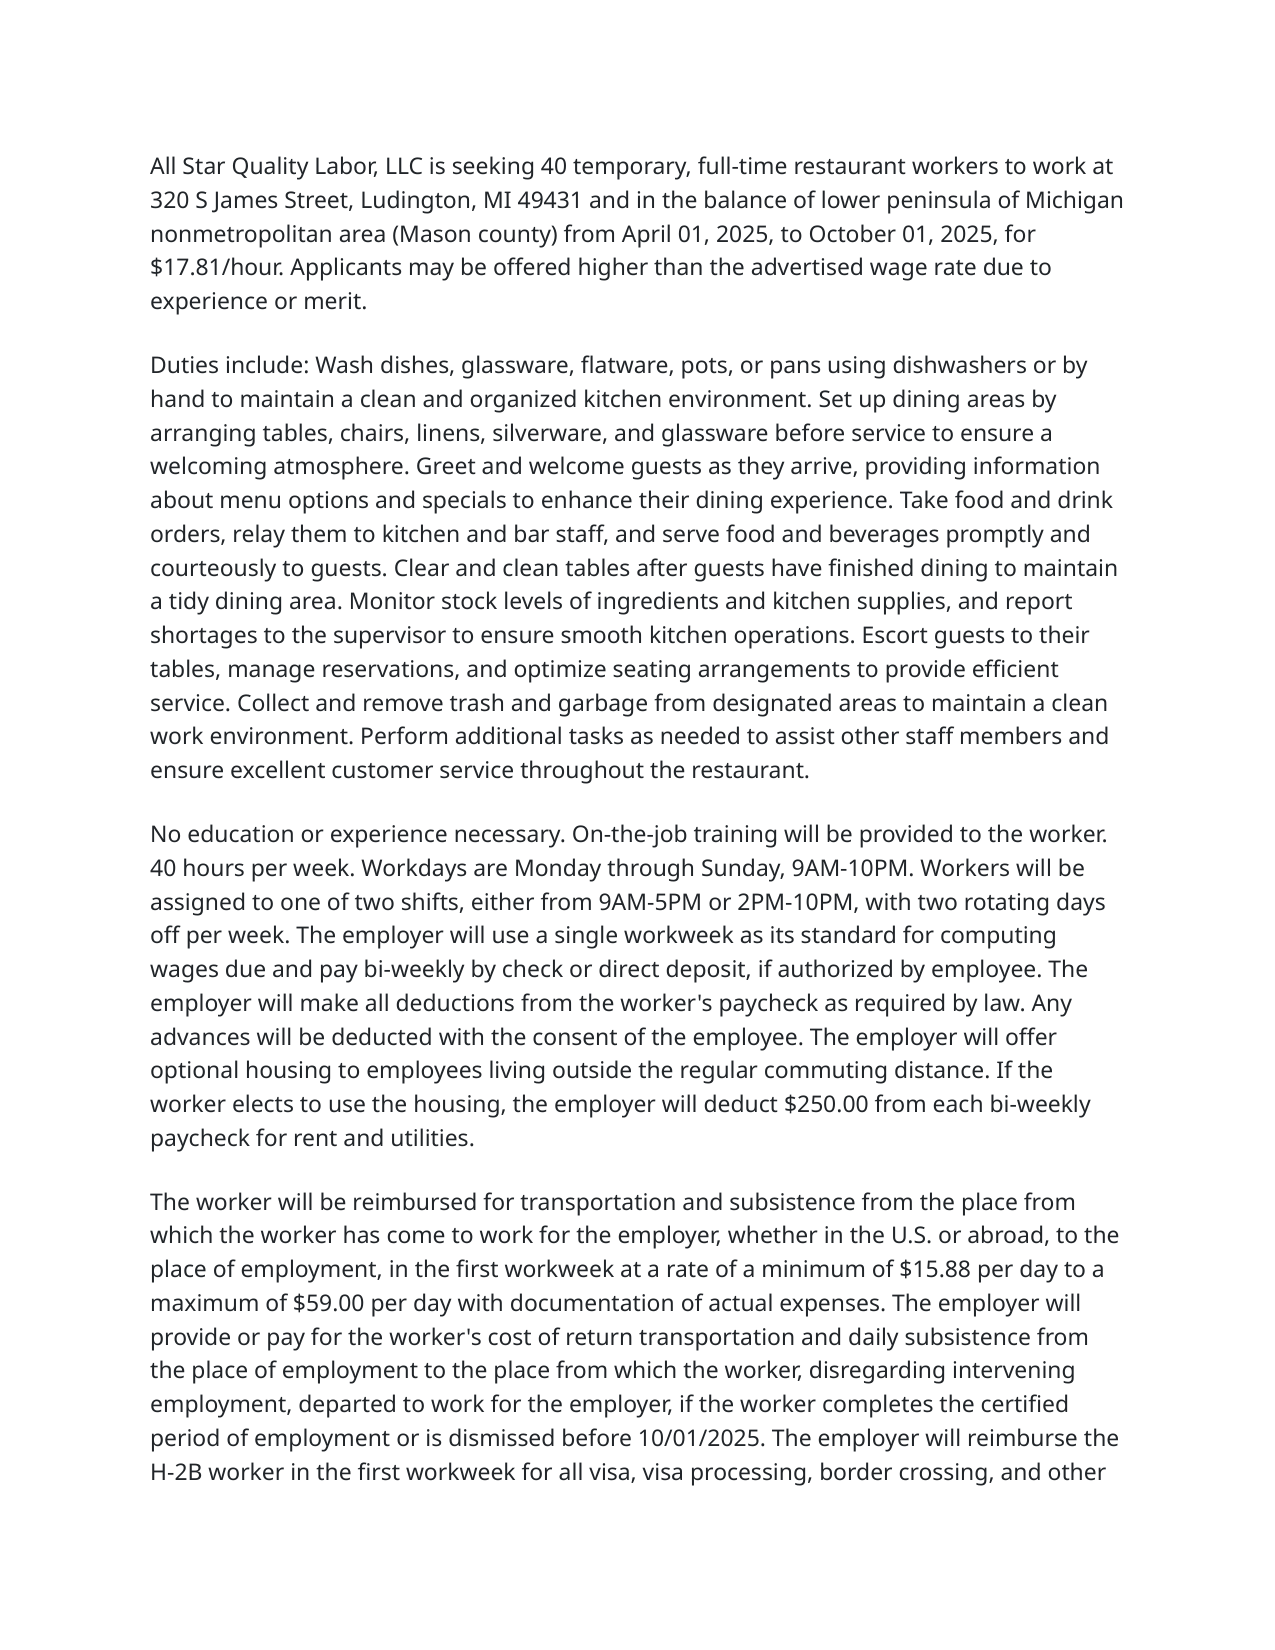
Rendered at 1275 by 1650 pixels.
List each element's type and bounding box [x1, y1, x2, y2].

text [150, 150, 1125, 1487]
